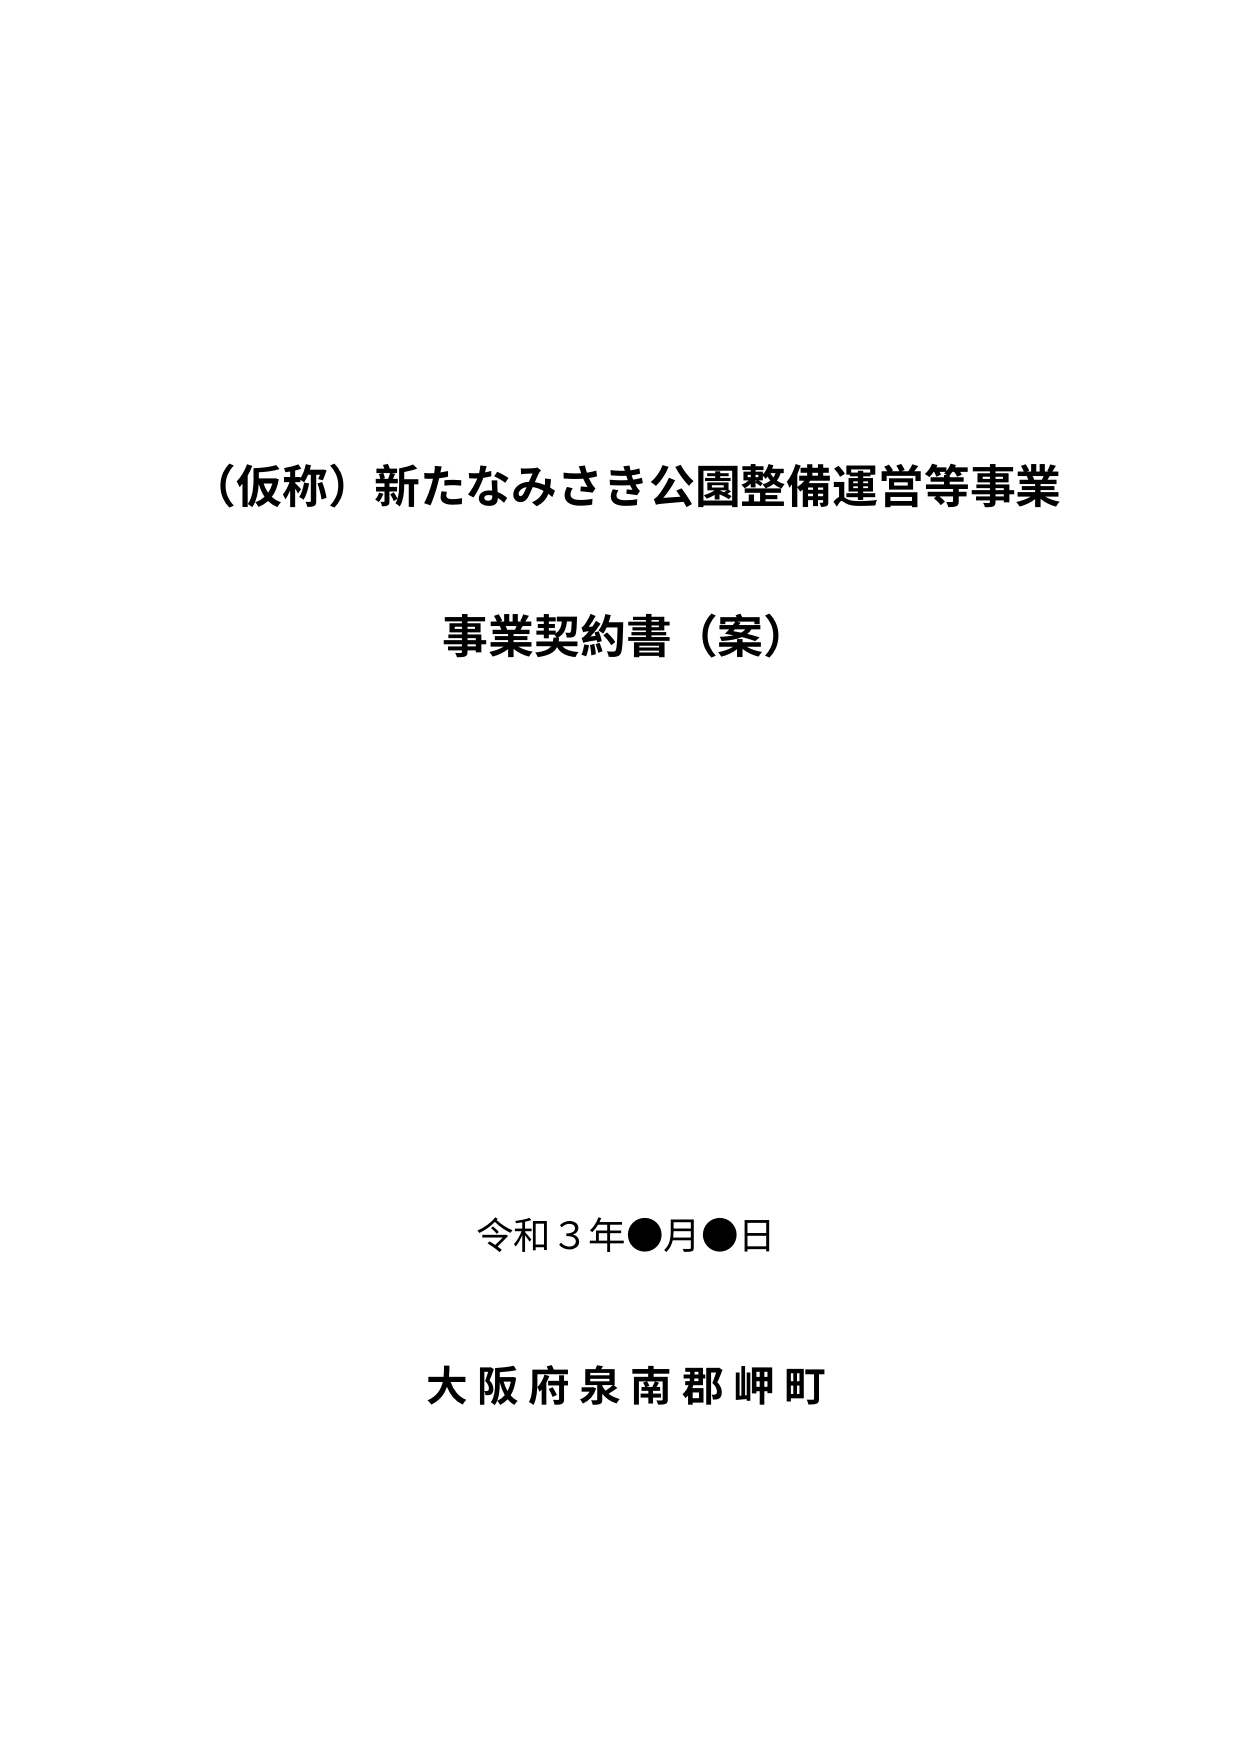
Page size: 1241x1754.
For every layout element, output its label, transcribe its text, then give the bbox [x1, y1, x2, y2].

text （仮称）新たなみさき公園整備運営等事業 [153, 446, 1098, 521]
text 事業契約書（案） [153, 596, 1098, 671]
text 大 阪 府 泉 南 郡 岬 町 [153, 1346, 1098, 1421]
text 令和３年●月●日 [153, 1196, 1098, 1271]
